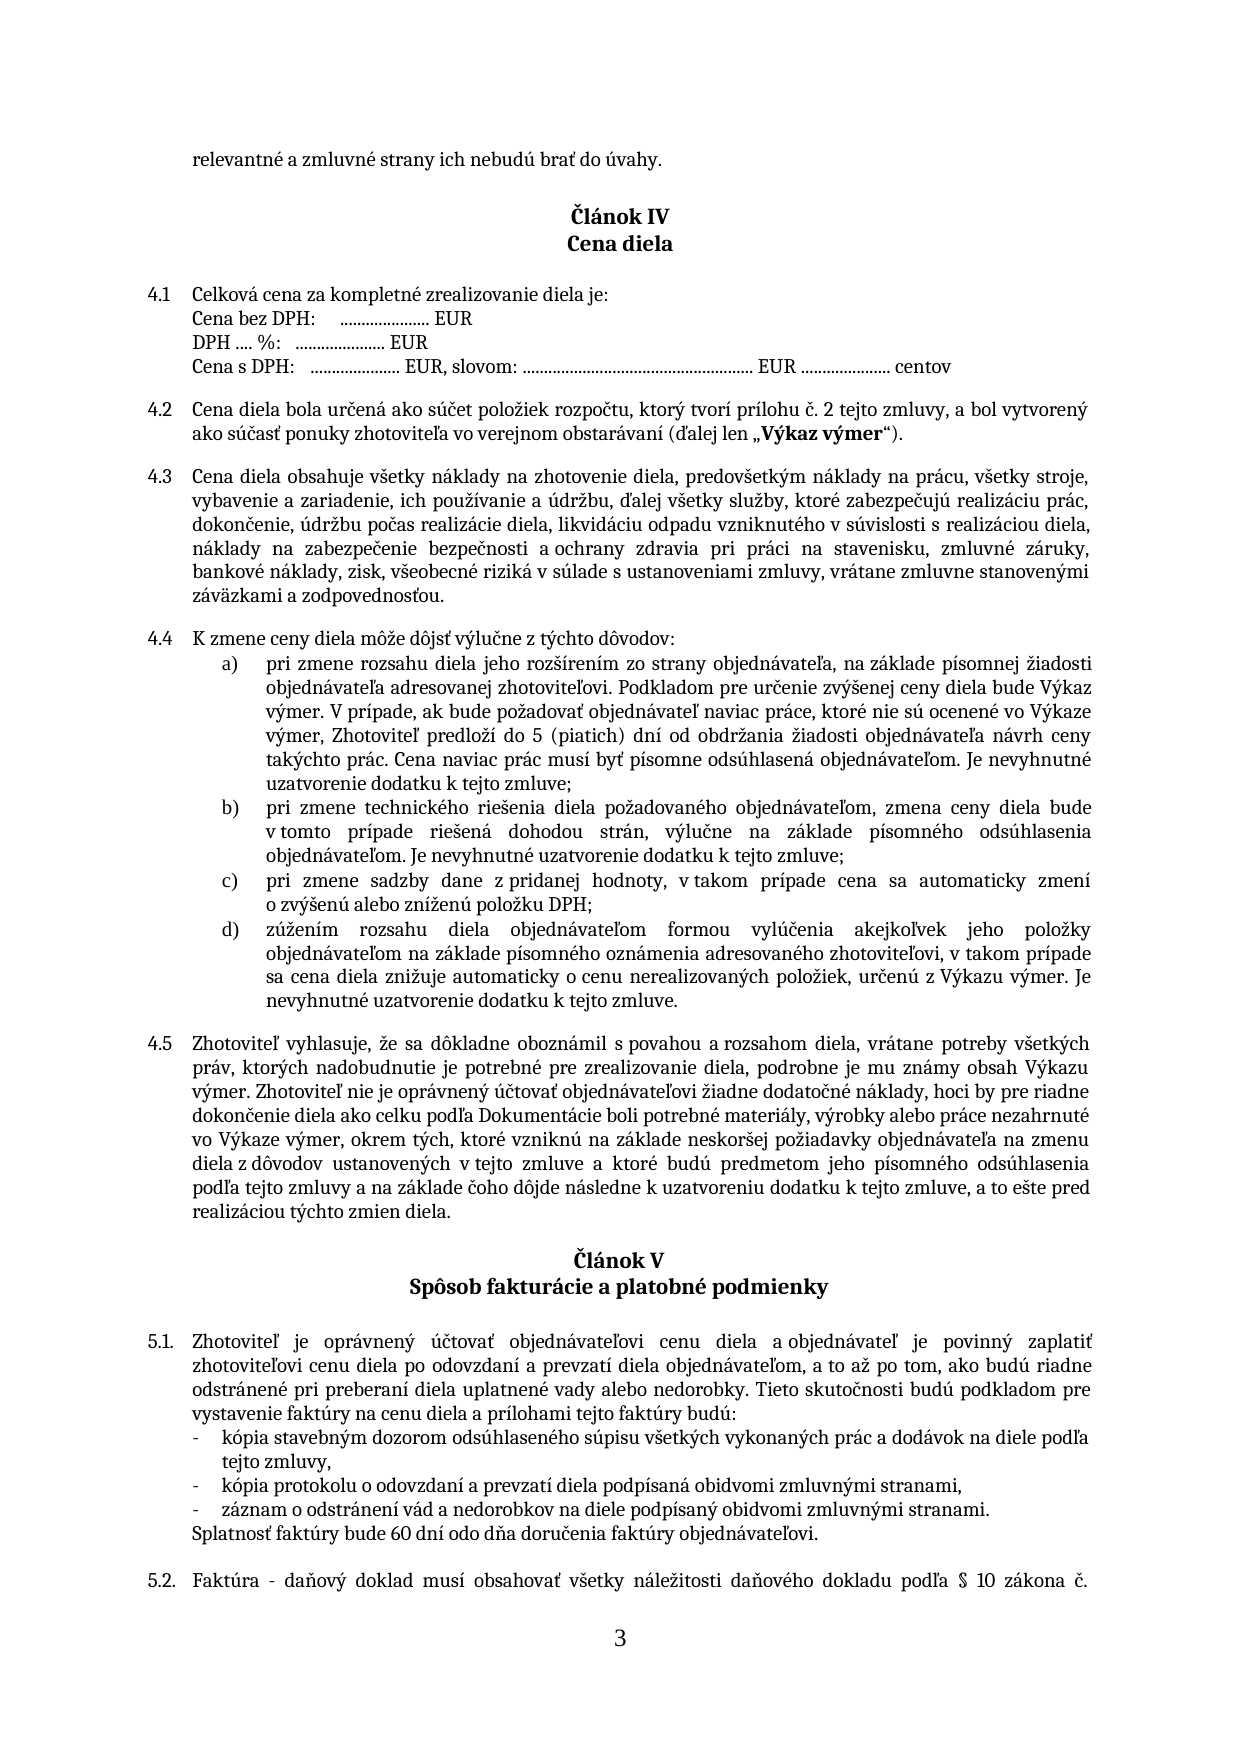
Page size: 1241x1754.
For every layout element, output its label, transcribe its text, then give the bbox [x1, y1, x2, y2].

text Cena s DPH: ..................... EUR, slovom: ...................................................... EUR ..................... centov [192, 355, 1094, 379]
text - záznam o odstránení vád a nedorobkov na diele podpísaný obidvomi zmluvnými stranami. [192, 1497, 1089, 1521]
list Cena diela bola určená ako súčet položiek rozpočtu, ktorý tvorí prílohu č. 2 tejto zmluvy, a bol vytvorený ako súčasť ponuky zhotoviteľa vo verejnom obstarávaní (ďalej len „Výkaz výmer“). [148, 398, 1090, 446]
list pri zmene technického riešenia diela požadovaného objednávateľom, zmena ceny diela bude v tomto prípade riešená dohodou strán, výlučne na základe písomného odsúhlasenia objednávateľom. Je nevyhnutné uzatvorenie dodatku k tejto zmluve; [222, 795, 1093, 868]
text Cena diela [148, 230, 1093, 257]
text DPH .... %: ..................... EUR [148, 331, 1094, 355]
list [148, 148, 1093, 172]
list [148, 1569, 1089, 1593]
list K zmene ceny diela môže dôjsť výlučne z týchto dôvodov: [148, 627, 1090, 651]
list pri zmene sadzby dane z pridanej hodnoty, v takom prípade cena sa automaticky zmení o zvýšenú alebo zníženú položku DPH; [222, 868, 1091, 916]
list Celková cena za kompletné zrealizovanie diela je: [148, 283, 1093, 307]
list pri zmene rozsahu diela jeho rozšírením zo strany objednávateľa, na základe písomnej žiadosti objednávateľa adresovanej zhotoviteľovi. Podkladom pre určenie zvýšenej ceny diela bude Výkaz výmer. V prípade, ak bude požadovať objednávateľ naviac práce, ktoré nie sú ocenené vo Výkaze výmer, Zhotoviteľ predloží do 5 (piatich) dní od obdržania žiadosti objednávateľa návrh ceny takýchto prác. Cena naviac prác musí byť písomne odsúhlasená objednávateľom. Je nevyhnutné uzatvorenie dodatku k tejto zmluve; [222, 651, 1093, 795]
text - kópia protokolu o odovzdaní a prevzatí diela podpísaná obidvomi zmluvnými stranami, [192, 1473, 1089, 1497]
list zúžením rozsahu diela objednávateľom formou vylúčenia akejkoľvek jeho položky objednávateľom na základe písomného oznámenia adresovaného zhotoviteľovi, v takom prípade sa cena diela znižuje automaticky o cenu nerealizovaných položiek, určenú z Výkazu výmer. Je nevyhnutné uzatvorenie dodatku k tejto zmluve. [222, 916, 1091, 1013]
text - kópia stavebným dozorom odsúhlaseného súpisu všetkých vykonaných prác a dodávok na diele podľa tejto zmluvy, [192, 1425, 1089, 1473]
list Zhotoviteľ je oprávnený účtovať objednávateľovi cenu diela a objednávateľ je povinný zaplatiť zhotoviteľovi cenu diela po odovzdaní a prevzatí diela objednávateľom, a to až po tom, ako budú riadne odstránené pri preberaní diela uplatnené vady alebo nedorobky. Tieto skutočnosti budú podkladom pre vystavenie faktúry na cenu diela a prílohami tejto faktúry budú: [148, 1329, 1093, 1425]
list Zhotoviteľ vyhlasuje, že sa dôkladne oboznámil s povahou a rozsahom diela, vrátane potreby všetkých práv, ktorých nadobudnutie je potrebné pre zrealizovanie diela, podrobne je mu známy obsah Výkazu výmer. Zhotoviteľ nie je oprávnený účtovať objednávateľovi žiadne dodatočné náklady, hoci by pre riadne dokončenie diela ako celku podľa Dokumentácie boli potrebné materiály, výrobky alebo práce nezahrnuté vo Výkaze výmer, okrem tých, ktoré vzniknú na základe neskoršej požiadavky objednávateľa na zmenu diela z dôvodov ustanovených v tejto zmluve a ktoré budú predmetom jeho písomného odsúhlasenia podľa tejto zmluvy a na základe čoho dôjde následne k uzatvoreniu dodatku k tejto zmluve, a to ešte pred realizáciou týchto zmien diela. [148, 1032, 1090, 1223]
text Splatnosť faktúry bude 60 dní odo dňa doručenia faktúry objednávateľovi. [192, 1521, 1089, 1545]
text Cena bez DPH: ..................... EUR [148, 307, 1094, 331]
text Článok IV [148, 204, 1093, 230]
list Cena diela obsahuje všetky náklady na zhotovenie diela, predovšetkým náklady na prácu, všetky stroje, vybavenie a zariadenie, ich používanie a údržbu, ďalej všetky služby, ktoré zabezpečujú realizáciu prác, dokončenie, údržbu počas realizácie diela, likvidáciu odpadu vzniknutého v súvislosti s realizáciou diela, náklady na zabezpečenie bezpečnosti a ochrany zdravia pri práci na stavenisku, zmluvné záruky, bankové náklady, zisk, všeobecné riziká v súlade s ustanoveniami zmluvy, vrátane zmluvne stanovenými záväzkami a zodpovednosťou. [148, 464, 1090, 608]
text Spôsob fakturácie a platobné podmienky [148, 1274, 1091, 1300]
text Článok V [148, 1247, 1090, 1274]
